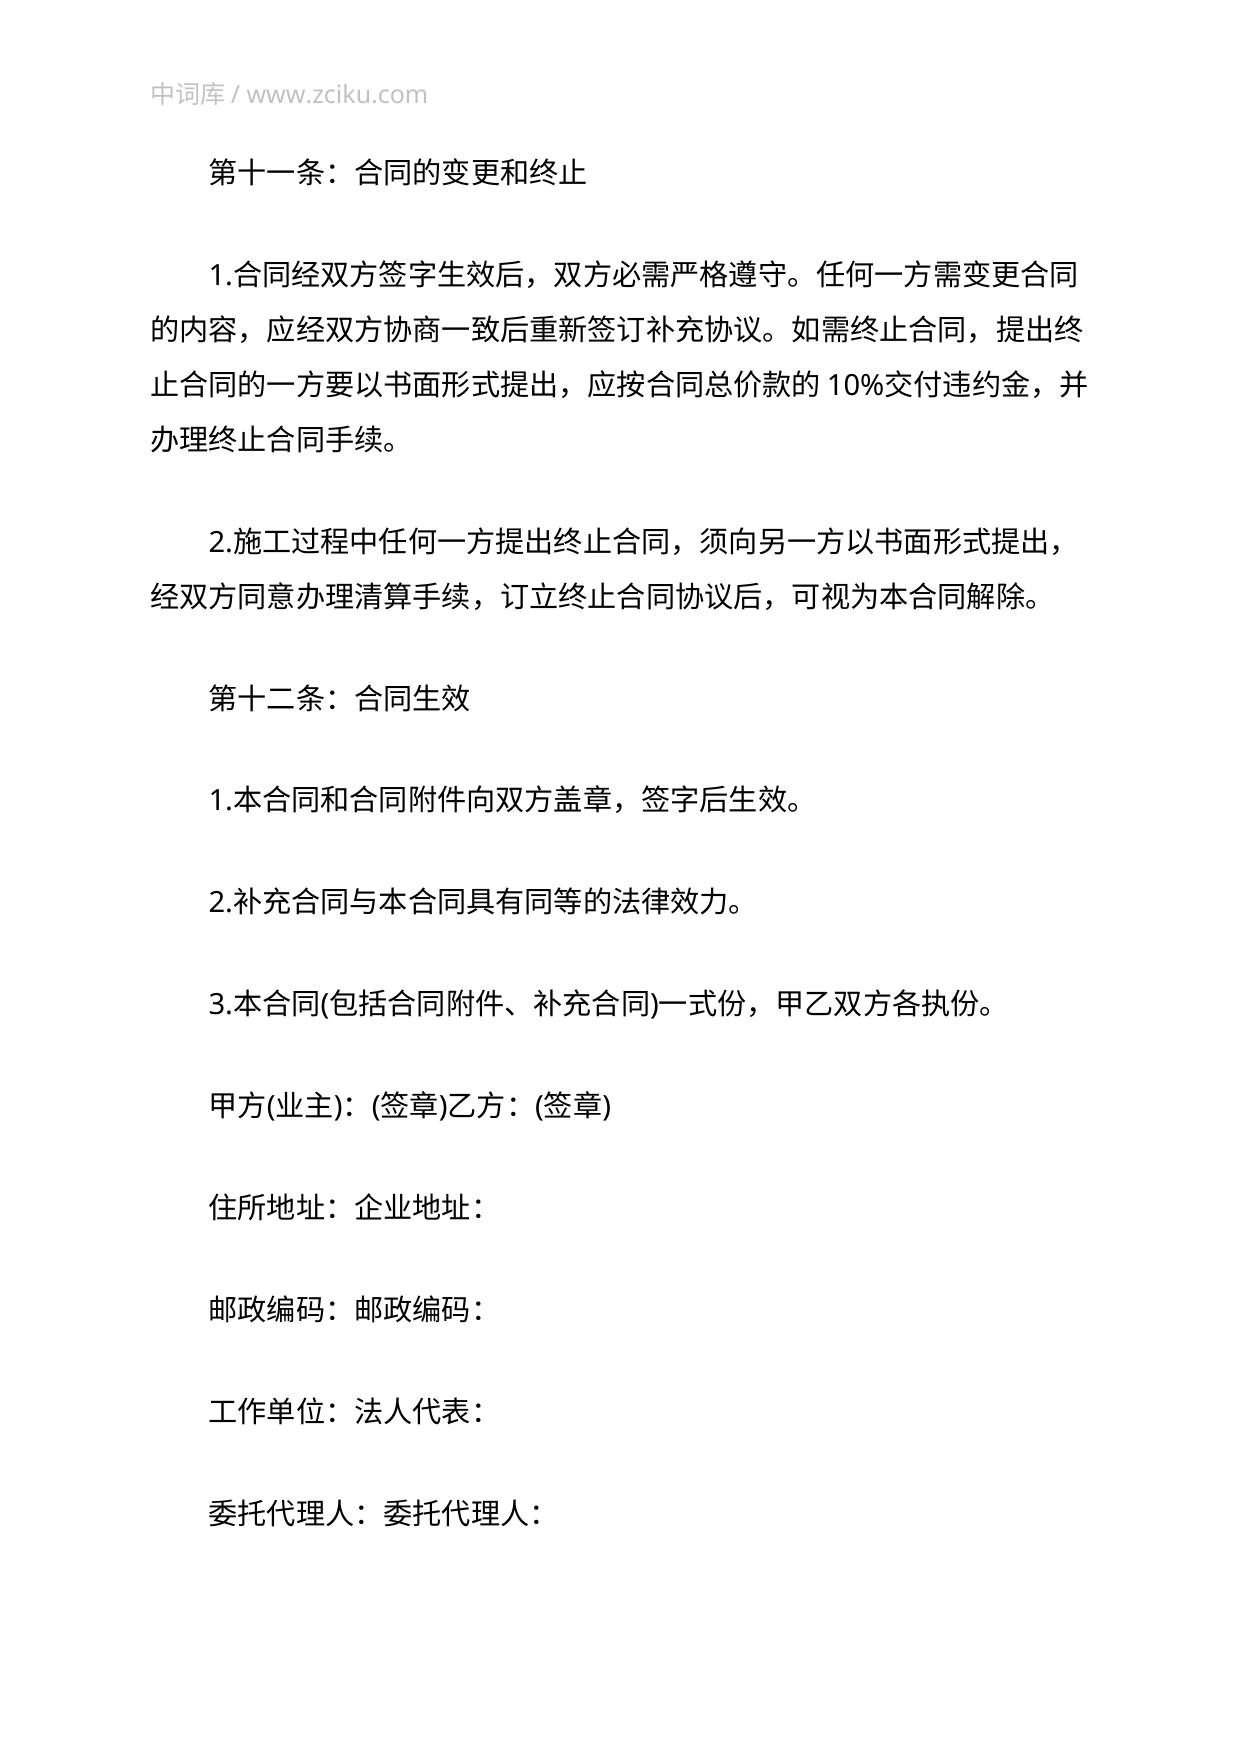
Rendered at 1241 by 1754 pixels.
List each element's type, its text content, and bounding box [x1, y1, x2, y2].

text 1.合同经双方签字生效后，双方必需严格遵守。任何一方需变更合同的内容，应经双方协商一致后重新签订补充协议。如需终止合同，提出终止合同的一方要以书面形式提出，应按合同总价款的10%交付违约金，并办理终止合同手续。 [150, 252, 1090, 459]
text 第十二条：合同生效 [150, 675, 1090, 717]
text 2.补充合同与本合同具有同等的法律效力。 [150, 879, 1090, 921]
text 甲方(业主)：(签章)乙方：(签章) [150, 1083, 1090, 1125]
text 2.施工过程中任何一方提出终止合同，须向另一方以书面形式提出，经双方同意办理清算手续，订立终止合同协议后，可视为本合同解除。 [150, 518, 1090, 616]
text 3.本合同(包括合同附件、补充合同)一式份，甲乙双方各执份。 [150, 981, 1090, 1023]
text 1.本合同和合同附件向双方盖章，签字后生效。 [150, 777, 1090, 819]
text 邮政编码：邮政编码： [150, 1287, 1090, 1329]
text 住所地址：企业地址： [150, 1185, 1090, 1227]
text 委托代理人：委托代理人： [150, 1490, 1090, 1532]
text 第十一条：合同的变更和终止 [150, 150, 1090, 192]
text 工作单位：法人代表： [150, 1388, 1090, 1431]
